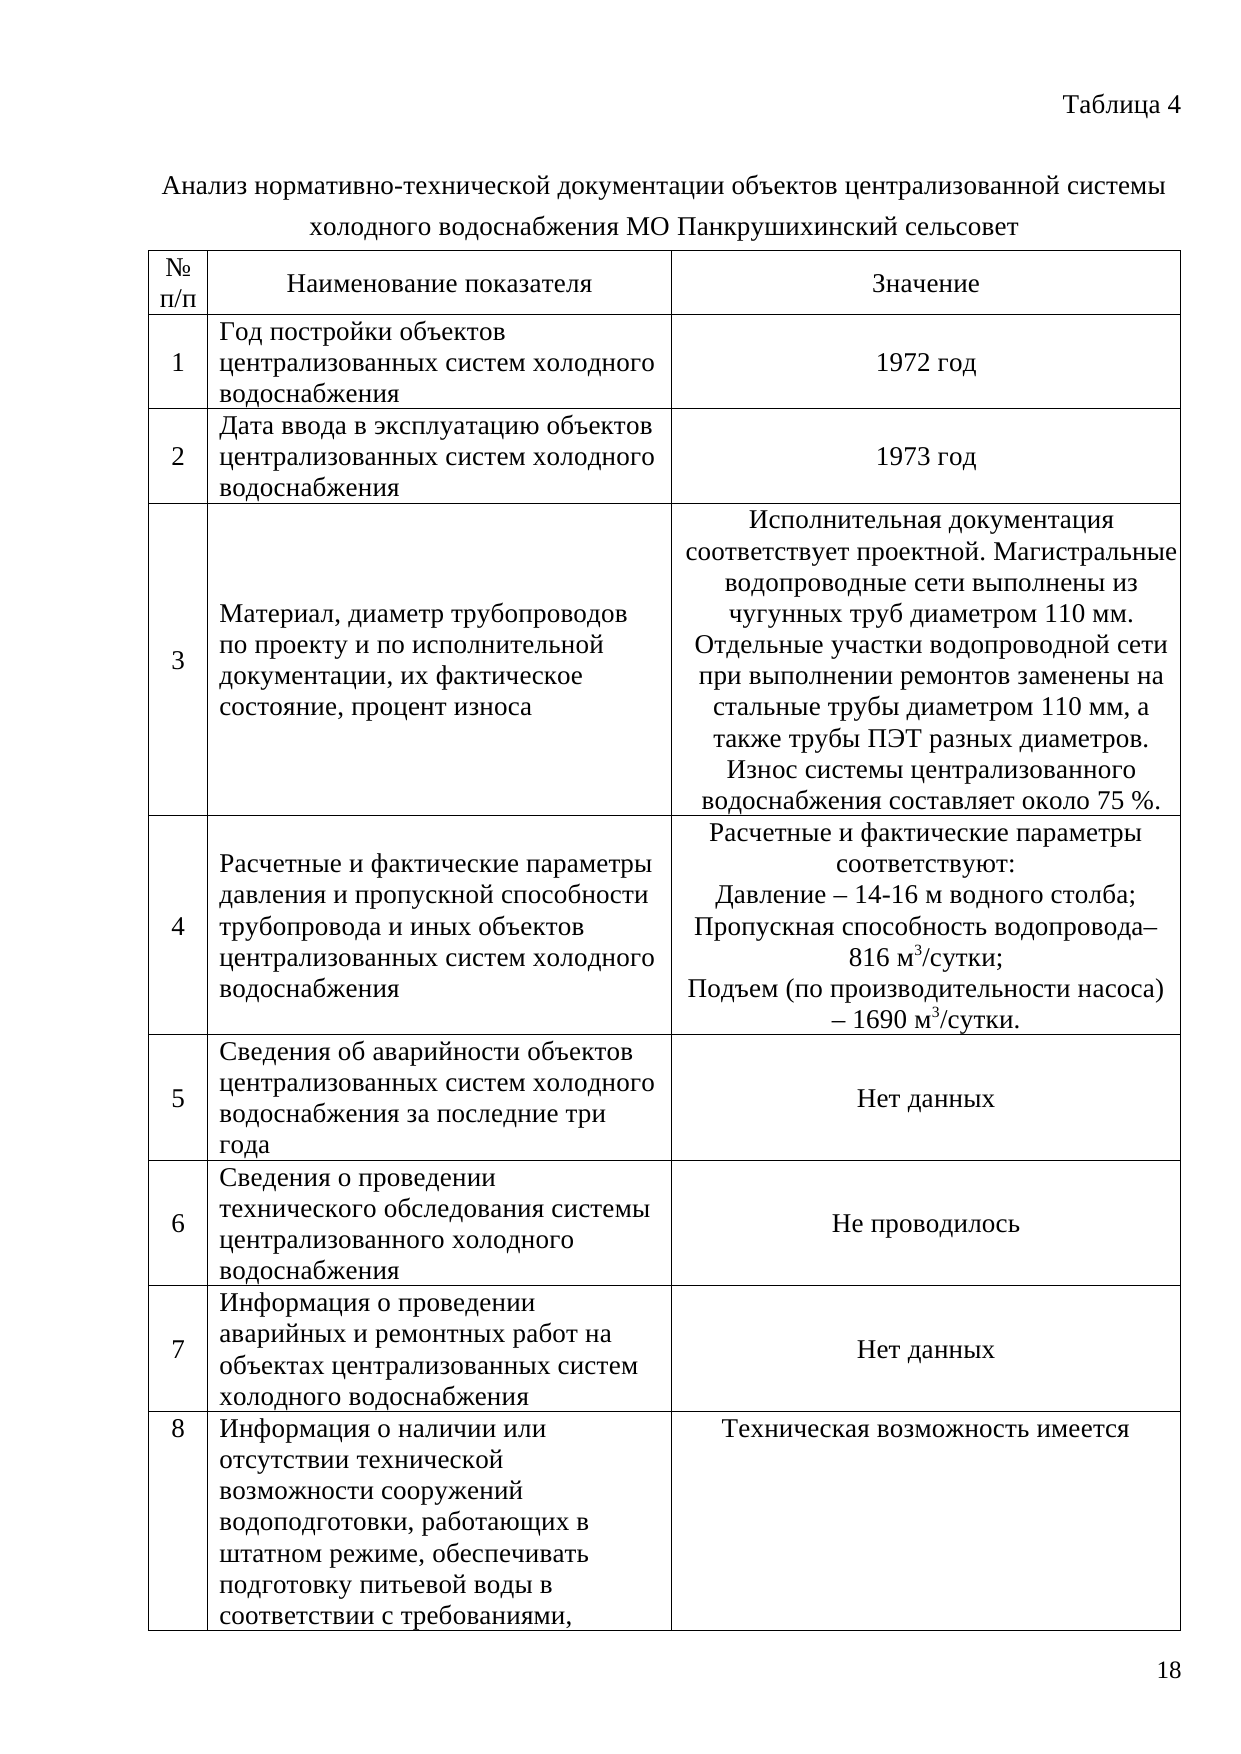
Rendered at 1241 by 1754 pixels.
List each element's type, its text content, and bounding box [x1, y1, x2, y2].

table_cell Материал, диаметр трубопроводов по проекту и по исполнительной документации, их фактическое состояние, процент износа [208, 504, 671, 815]
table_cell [672, 1412, 1180, 1630]
table_cell 8 [149, 1412, 207, 1630]
table_cell Нет данных [672, 1035, 1180, 1160]
table_cell Нет данных [672, 1286, 1180, 1411]
table_cell 6 [149, 1161, 207, 1285]
table_header № п/п [149, 251, 207, 314]
table_cell Год постройки объектов централизованных систем холодного водоснабжения [208, 315, 671, 408]
table_cell 5 [149, 1035, 207, 1160]
table_cell Исполнительная документация соответствует проектной. Магистральные водопроводные сети выполнены из чугунных труб диаметром 110 мм. Отдельные участки водопроводной сети при выполнении ремонтов заменены на стальные трубы диаметром 110 мм, а также трубы ПЭТ разных диаметров. Износ системы централизованного водоснабжения составляет около 75 %. [672, 504, 1180, 815]
table_cell 2 [149, 409, 207, 503]
table_cell 7 [149, 1286, 207, 1411]
table_cell Расчетные и фактические параметры давления и пропускной способности трубопровода и иных объектов централизованных систем холодного водоснабжения [208, 816, 671, 1034]
table_header Значение [672, 251, 1180, 314]
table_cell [208, 1412, 671, 1630]
text Анализ нормативно-технической документации объектов централизованной системы холодного водоснабжения МО Панкрушихинский сельсовет [148, 169, 1181, 241]
table_cell 1 [149, 315, 207, 408]
table_header Наименование показателя [208, 251, 671, 314]
table_cell 1973 год [672, 409, 1180, 503]
table_cell Информация о проведении аварийных и ремонтных работ на объектах централизованных систем холодного водоснабжения [208, 1286, 671, 1411]
table_cell Не проводилось [672, 1161, 1180, 1285]
table_cell Сведения о проведении технического обследования системы централизованного холодного водоснабжения [208, 1161, 671, 1285]
text Таблица 4 [148, 89, 1181, 120]
table_cell Расчетные и фактические параметры соответствуют: Давление – 14-16 м водного столба; Пропускная способность водопровода–816 м3/сутки; Подъем (по производительности насоса) – 1690 м3/сутки. [672, 816, 1180, 1034]
table_cell Сведения об аварийности объектов централизованных систем холодного водоснабжения за последние три года [208, 1035, 671, 1160]
table_cell 4 [149, 816, 207, 1034]
table_cell Дата ввода в эксплуатацию объектов централизованных систем холодного водоснабжения [208, 409, 671, 503]
table_cell 1972 год [672, 315, 1180, 408]
table_cell 3 [149, 504, 207, 815]
